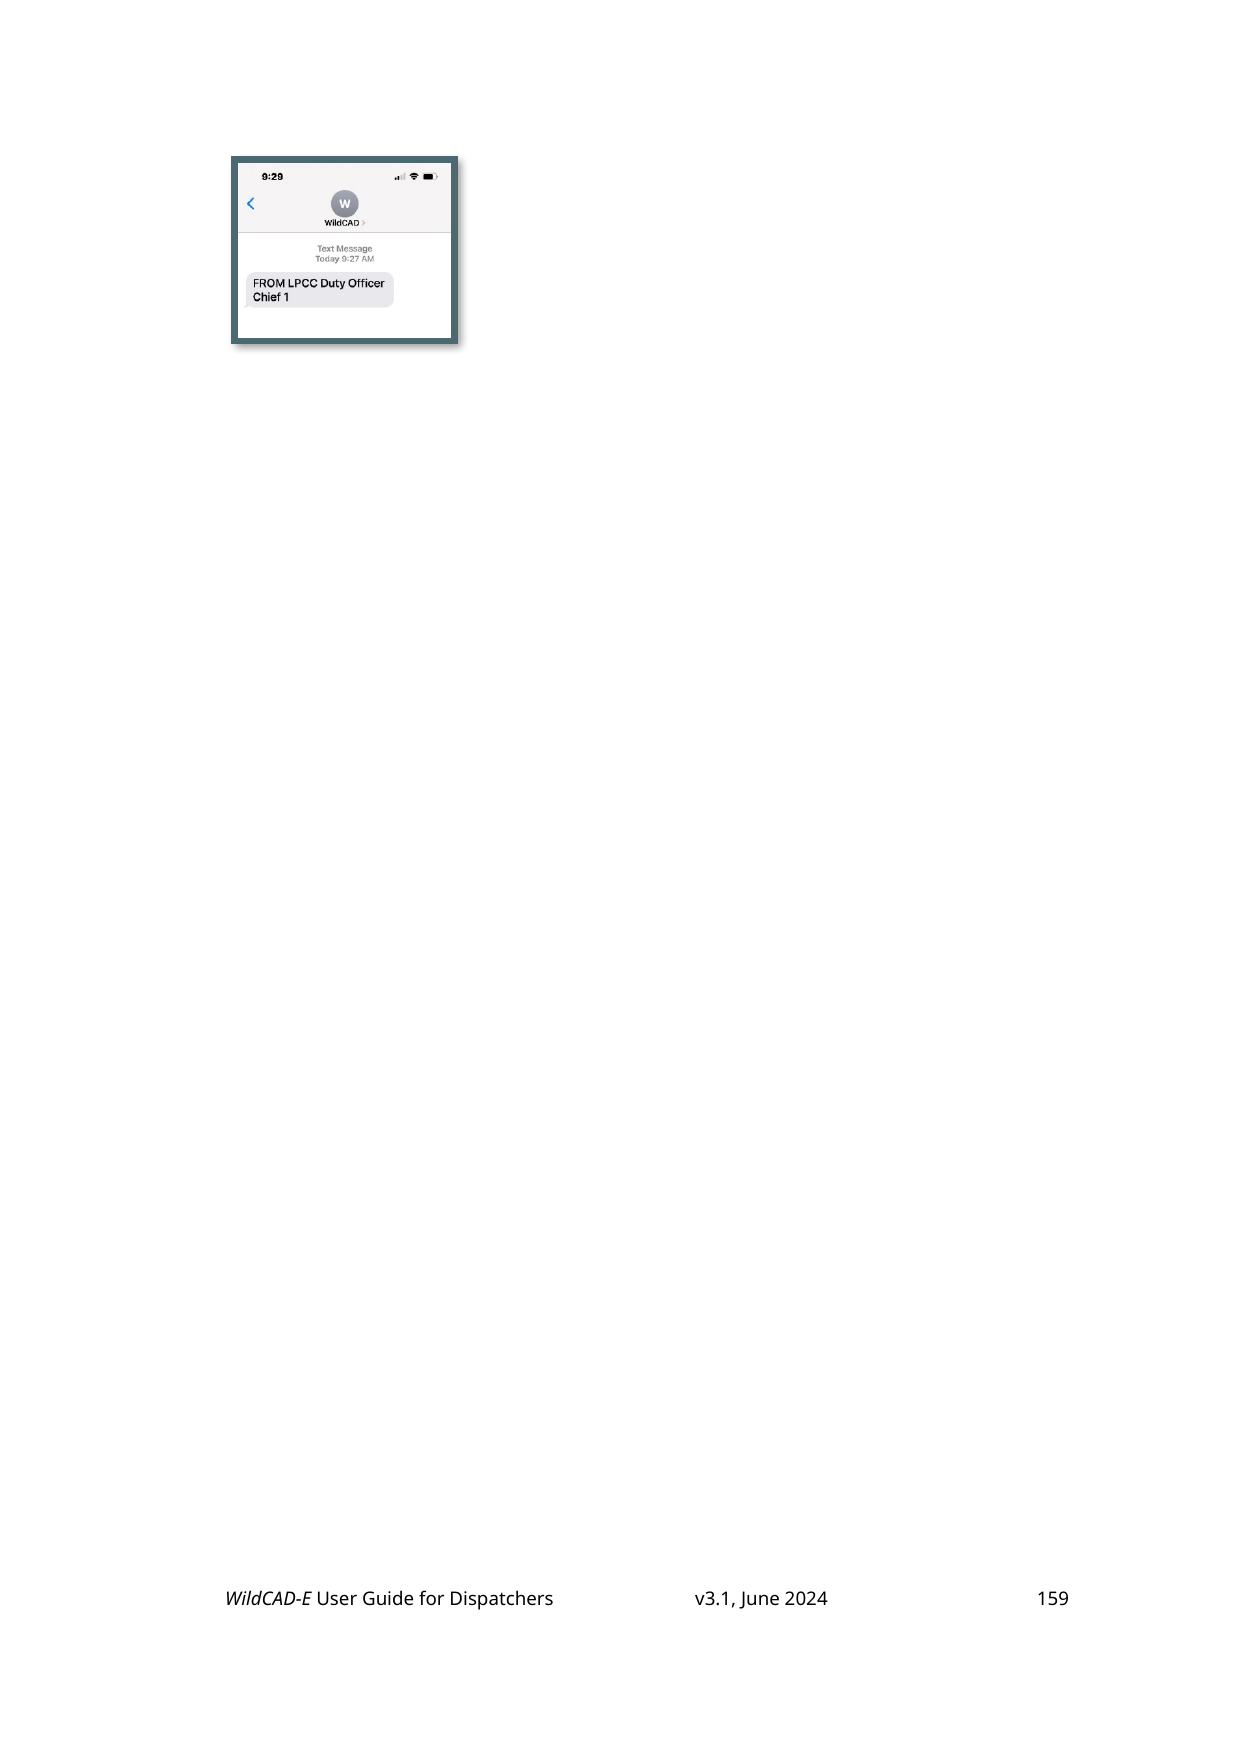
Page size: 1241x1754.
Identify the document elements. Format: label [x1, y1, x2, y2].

picture [238, 163, 451, 338]
